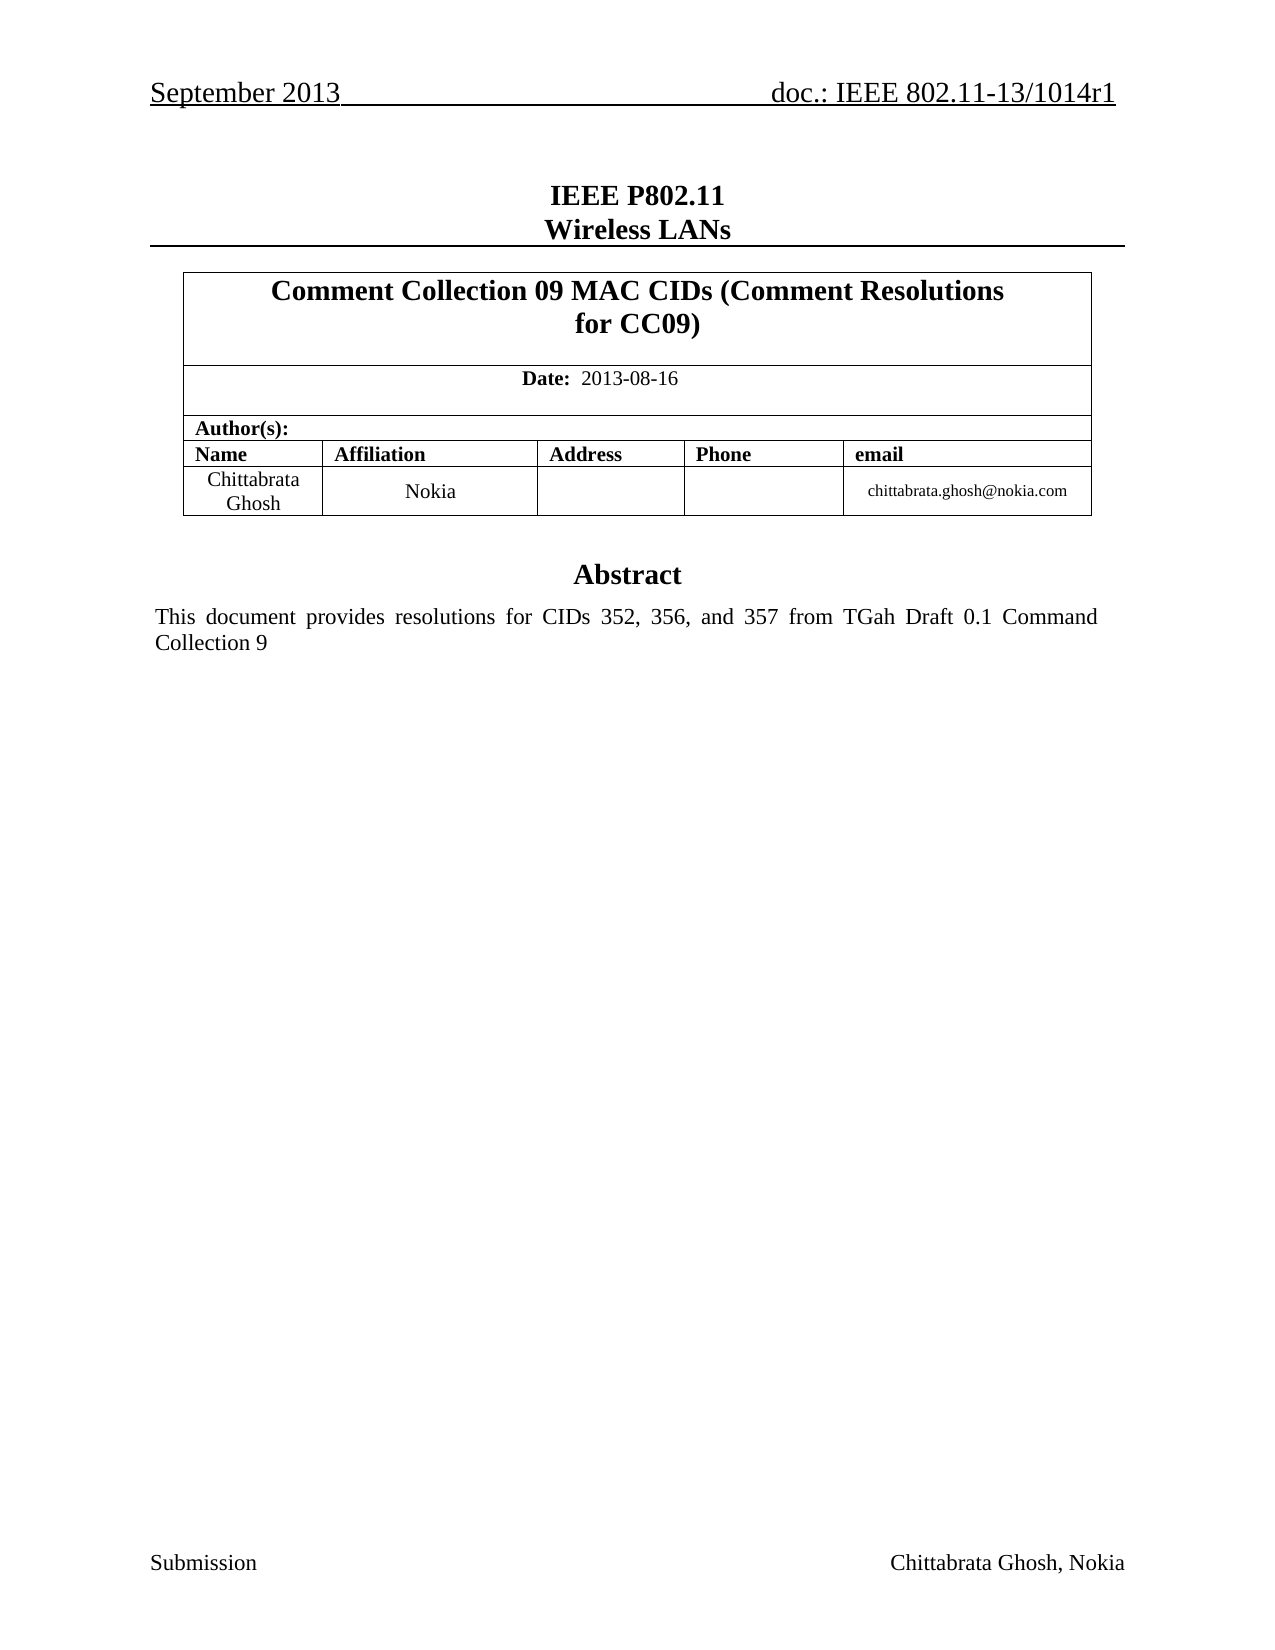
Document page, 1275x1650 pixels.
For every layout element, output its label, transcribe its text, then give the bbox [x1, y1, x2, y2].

table_cell Author(s): [184, 416, 1091, 440]
table_cell chittabrata.ghosh@nokia.com [844, 467, 1091, 515]
table_cell Date: 2013-08-16 [184, 366, 1091, 415]
table_cell [685, 467, 843, 515]
table_cell Nokia [323, 467, 537, 515]
table_cell [538, 467, 684, 515]
table_cell Address [538, 441, 684, 466]
table_cell email [844, 441, 1091, 466]
table_cell Chittabrata Ghosh [184, 467, 322, 515]
table_cell Affiliation [323, 441, 537, 466]
table_cell Phone [685, 441, 843, 466]
table_cell Name [184, 441, 322, 466]
table_header Comment Collection 09 MAC CIDs (Comment Resolutions for CC09) [184, 273, 1091, 365]
text IEEE P802.11 Wireless LANs [150, 178, 1125, 245]
